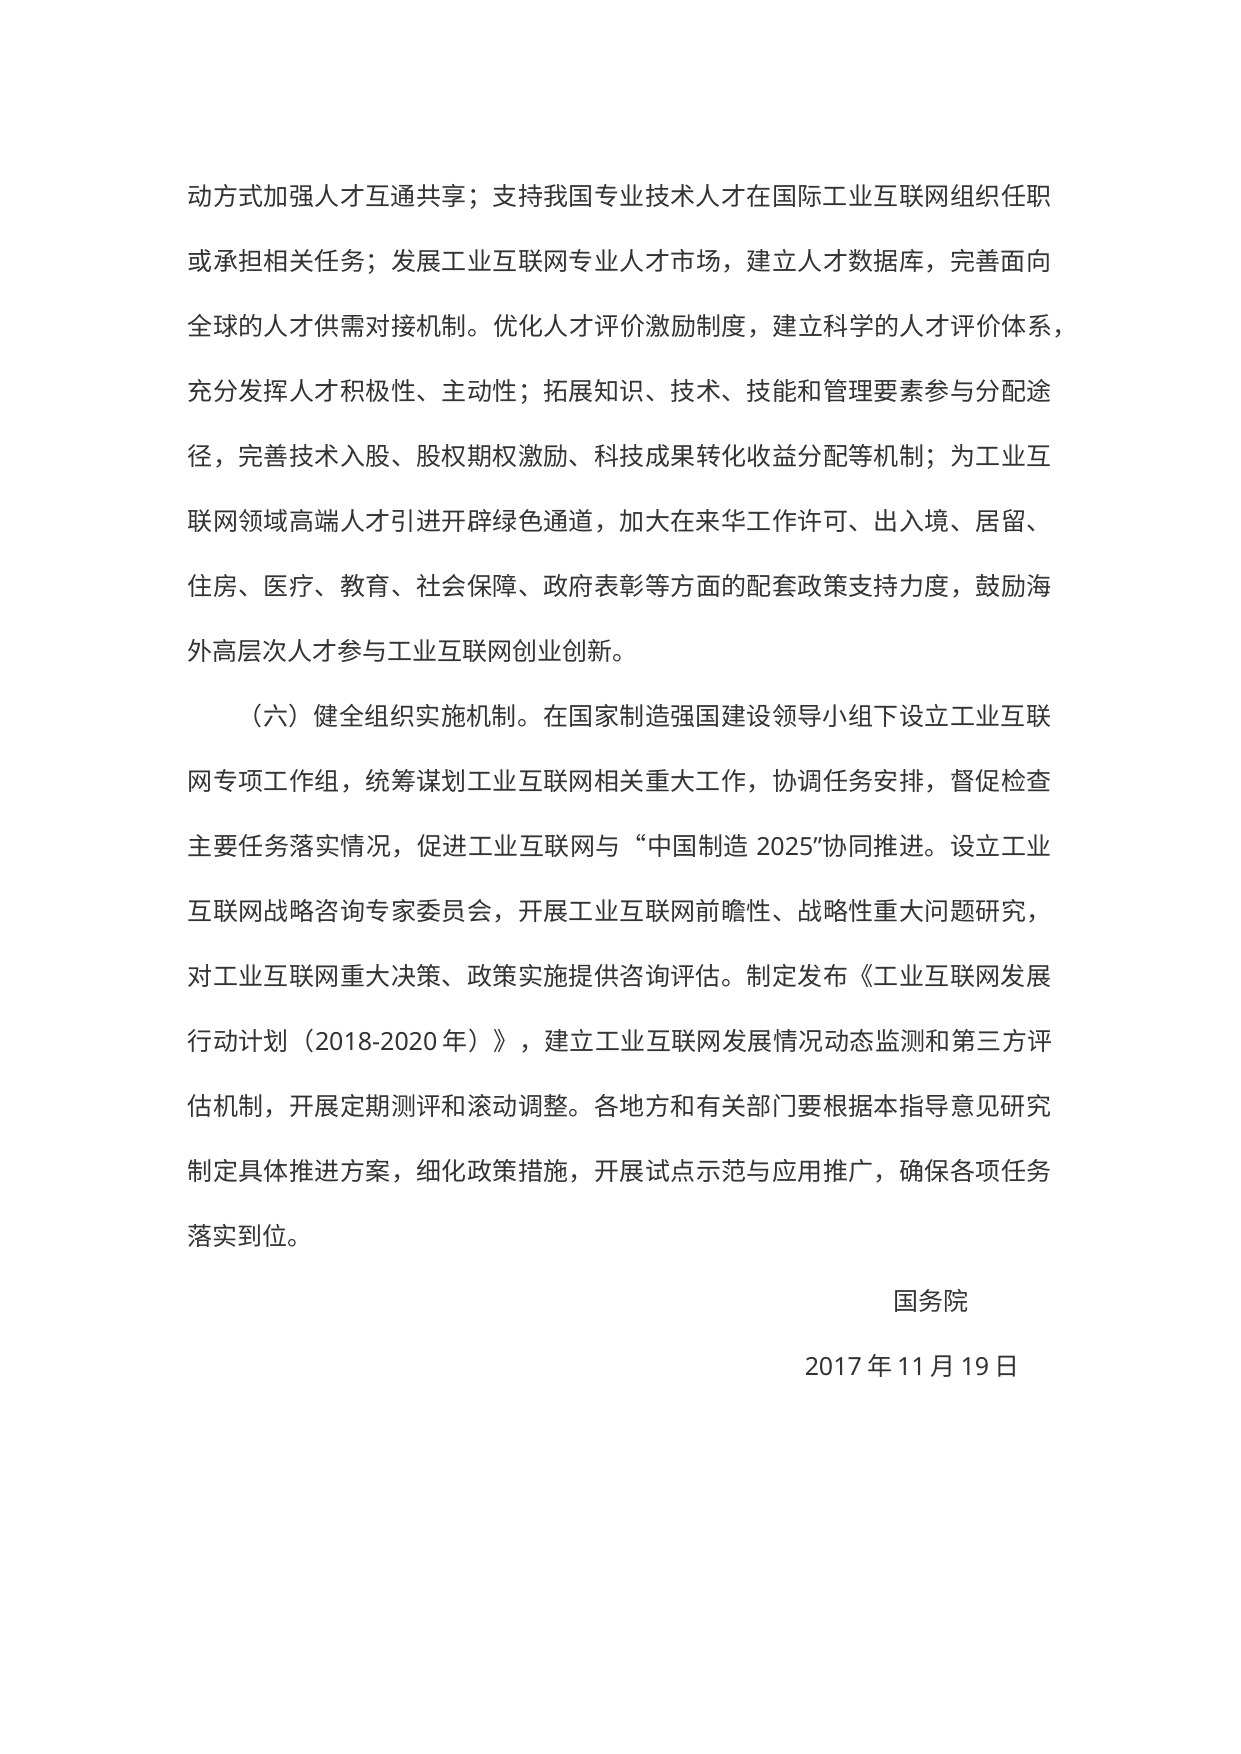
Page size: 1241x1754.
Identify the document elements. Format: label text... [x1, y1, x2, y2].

text 2017年11月19日 [187, 1332, 1053, 1397]
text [187, 162, 1053, 682]
text 国务院 [187, 1267, 1053, 1332]
text （六）健全组织实施机制。在国家制造强国建设领导小组下设立工业互联网专项工作组，统筹谋划工业互联网相关重大工作，协调任务安排，督促检查主要任务落实情况，促进工业互联网与“中国制造2025”协同推进。设立工业互联网战略咨询专家委员会，开展工业互联网前瞻性、战略性重大问题研究，对工业互联网重大决策、政策实施提供咨询评估。制定发布《工业互联网发展行动计划（2018-2020年）》，建立工业互联网发展情况动态监测和第三方评估机制，开展定期测评和滚动调整。各地方和有关部门要根据本指导意见研究制定具体推进方案，细化政策措施，开展试点示范与应用推广，确保各项任务落实到位。 [187, 682, 1053, 1267]
